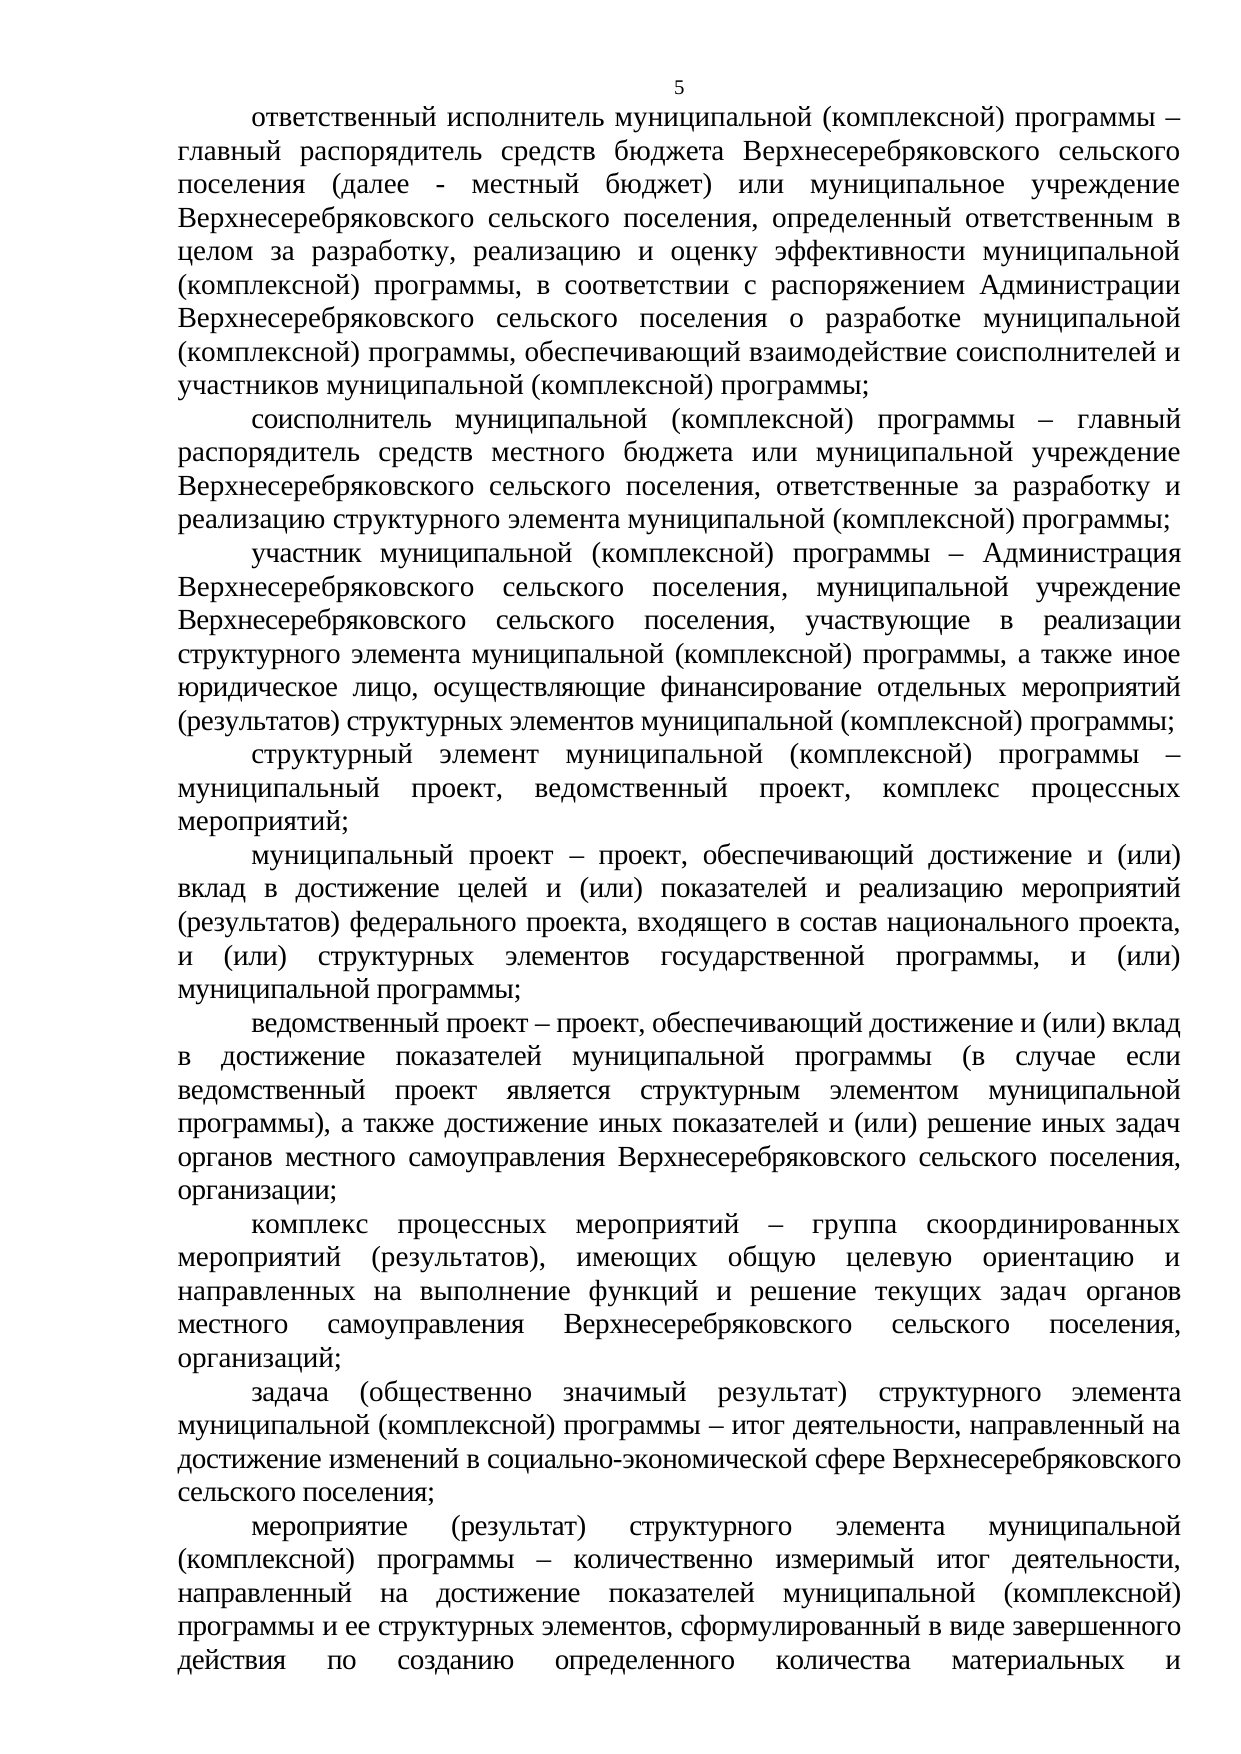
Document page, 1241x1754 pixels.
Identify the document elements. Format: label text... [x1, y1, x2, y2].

text ответственный исполнитель муниципальной (комплексной) программы –главный распорядитель средств бюджета Верхнесеребряковского сельского поселения (далее - местный бюджет) или муниципальное учреждение Верхнесеребряковского сельского поселения, определенный ответственным в целом за разработку, реализацию и оценку эффективности муниципальной (комплексной) программы, в соответствии с распоряжением Администрации Верхнесеребряковского сельского поселения о разработке муниципальной (комплексной) программы, обеспечивающий взаимодействие соисполнителей и участников муниципальной (комплексной) программы; [177, 99, 1181, 401]
text задача (общественно значимый результат) структурного элемента муниципальной (комплексной) программы – итог деятельности, направленный на достижение изменений в социально-экономической сфере Верхнесеребряковского сельского поселения; [177, 1374, 1181, 1508]
text соисполнитель муниципальной (комплексной) программы – главный распорядитель средств местного бюджета или муниципальной учреждение Верхнесеребряковского сельского поселения, ответственные за разработку и реализацию структурного элемента муниципальной (комплексной) программы; [177, 401, 1181, 535]
text муниципальный проект – проект, обеспечивающий достижение и (или) вклад в достижение целей и (или) показателей и реализацию мероприятий (результатов) федерального проекта, входящего в состав национального проекта, и (или) структурных элементов государственной программы, и (или) муниципальной программы; [177, 837, 1181, 1005]
text структурный элемент муниципальной (комплексной) программы –муниципальный проект, ведомственный проект, комплекс процессных мероприятий; [177, 736, 1181, 837]
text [177, 1508, 1181, 1676]
text ведомственный проект – проект, обеспечивающий достижение и (или) вклад в достижение показателей муниципальной программы (в случае если ведомственный проект является структурным элементом муниципальной программы), а также достижение иных показателей и (или) решение иных задач органов местного самоуправления Верхнесеребряковского сельского поселения, организации; [177, 1005, 1181, 1206]
text участник муниципальной (комплексной) программы – Администрация Верхнесеребряковского сельского поселения, муниципальной учреждение Верхнесеребряковского сельского поселения, участвующие в реализации структурного элемента муниципальной (комплексной) программы, а также иное юридическое лицо, осуществляющие финансирование отдельных мероприятий (результатов) структурных элементов муниципальной (комплексной) программы; [177, 535, 1181, 736]
text комплекс процессных мероприятий – группа скоординированных мероприятий (результатов), имеющих общую целевую ориентацию и направленных на выполнение функций и решение текущих задач органов местного самоуправления Верхнесеребряковского сельского поселения, организаций; [177, 1206, 1181, 1374]
